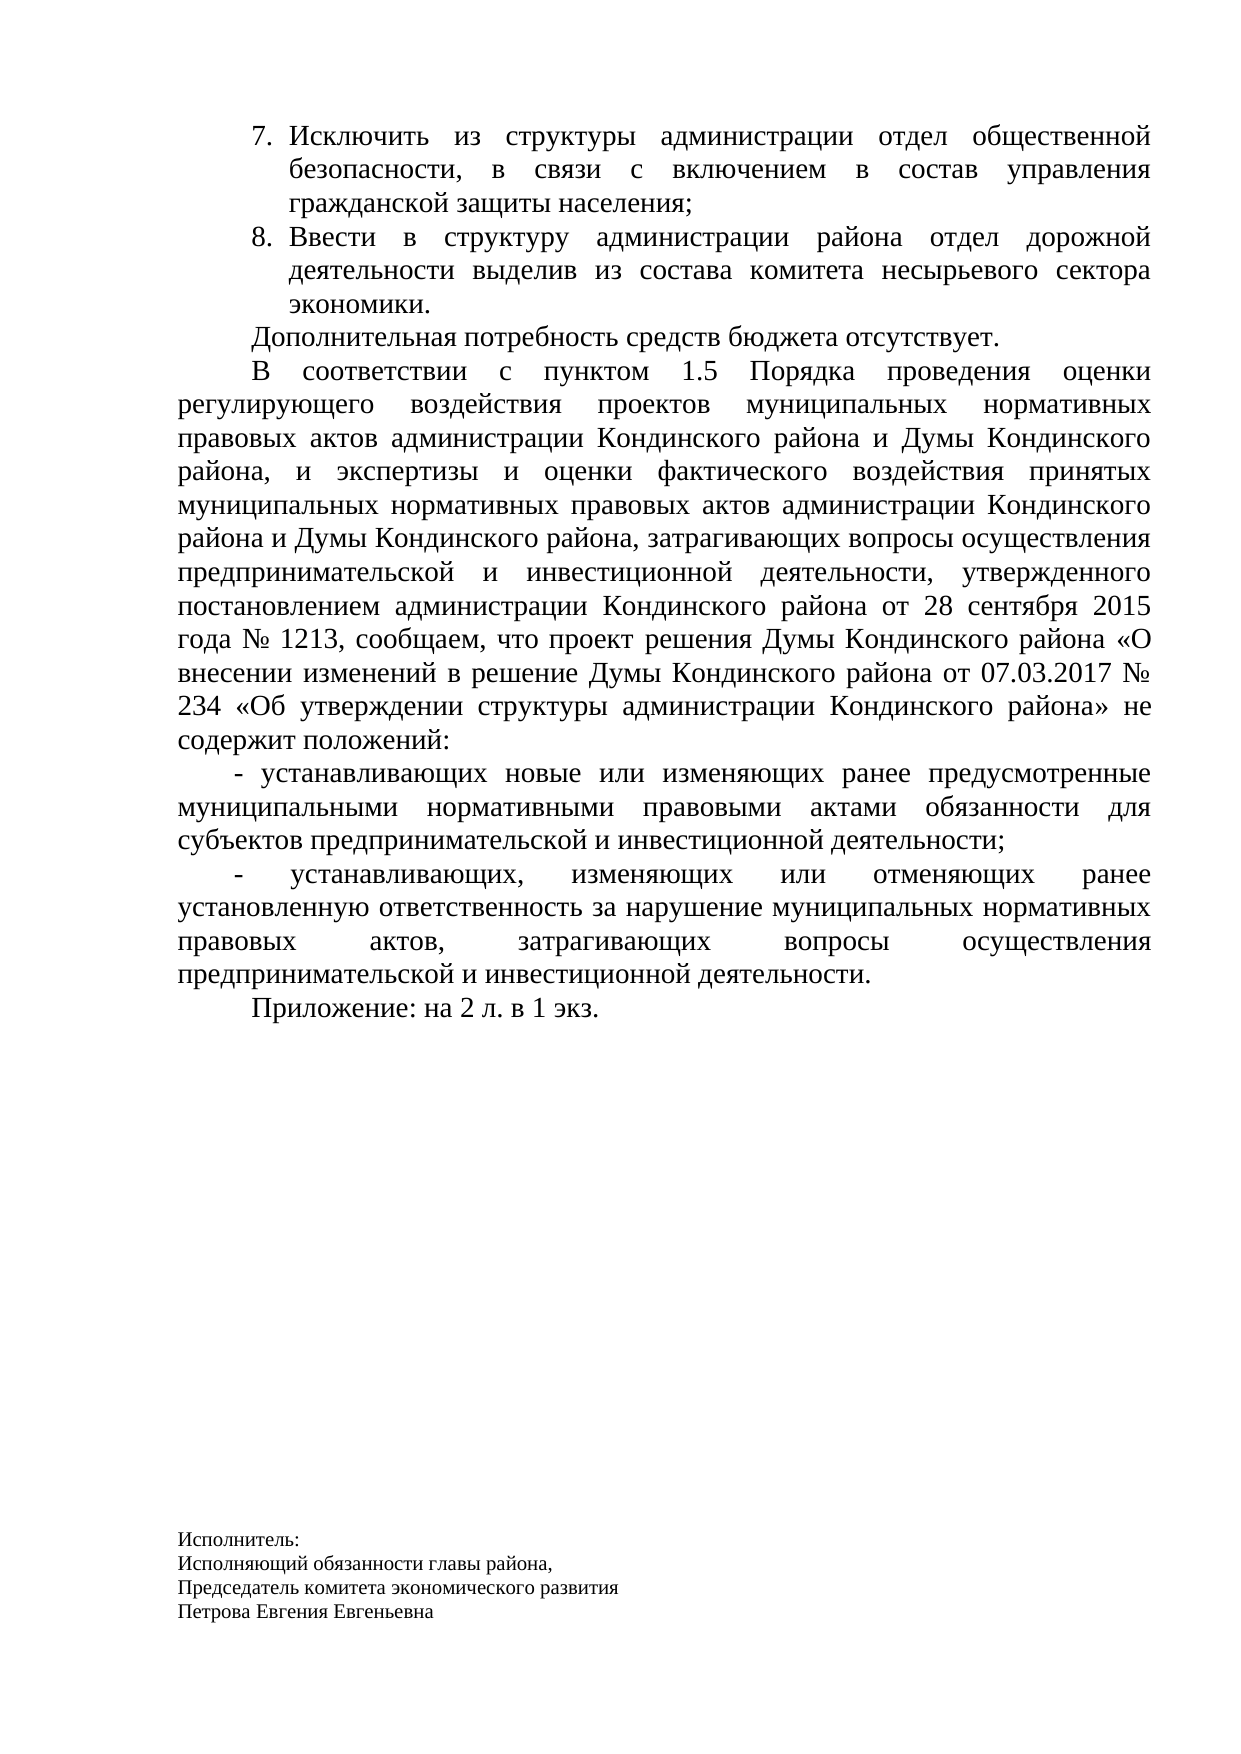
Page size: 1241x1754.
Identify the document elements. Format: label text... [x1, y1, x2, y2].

list Исключить из структуры администрации отдел общественной безопасности, в связи с включением в состав управления гражданской защиты населения; [251, 118, 1152, 219]
text - устанавливающих новые или изменяющих ранее предусмотренные муниципальными нормативными правовыми актами обязанности для субъектов предпринимательской и инвестиционной деятельности; [177, 755, 1152, 856]
text Председатель комитета экономического развития [177, 1575, 1152, 1599]
text Дополнительная потребность средств бюджета отсутствует. [177, 319, 1152, 353]
text Петрова Евгения Евгеньевна [177, 1599, 1152, 1623]
text - устанавливающих, изменяющих или отменяющих ранее установленную ответственность за нарушение муниципальных нормативных правовых актов, затрагивающих вопросы осуществления предпринимательской и инвестиционной деятельности. [177, 856, 1152, 990]
text В соответствии с пунктом 1.5 Порядка проведения оценки регулирующего воздействия проектов муниципальных нормативных правовых актов администрации Кондинского района и Думы Кондинского района, и экспертизы и оценки фактического воздействия принятых муниципальных нормативных правовых актов администрации Кондинского района и Думы Кондинского района, затрагивающих вопросы осуществления предпринимательской и инвестиционной деятельности, утвержденного постановлением администрации Кондинского района от 28 сентября 2015 года № 1213, сообщаем, что проект решения Думы Кондинского района «О внесении изменений в решение Думы Кондинского района от 07.03.2017 № 234 «Об утверждении структуры администрации Кондинского района» не содержит положений: [177, 353, 1152, 755]
list Ввести в структуру администрации района отдел дорожной деятельности выделив из состава комитета несырьевого сектора экономики. [251, 219, 1152, 319]
text Исполнитель: [177, 1527, 1152, 1551]
text Приложение: на 2 л. в 1 экз. [177, 990, 1152, 1024]
text Исполняющий обязанности главы района, [177, 1551, 1152, 1575]
